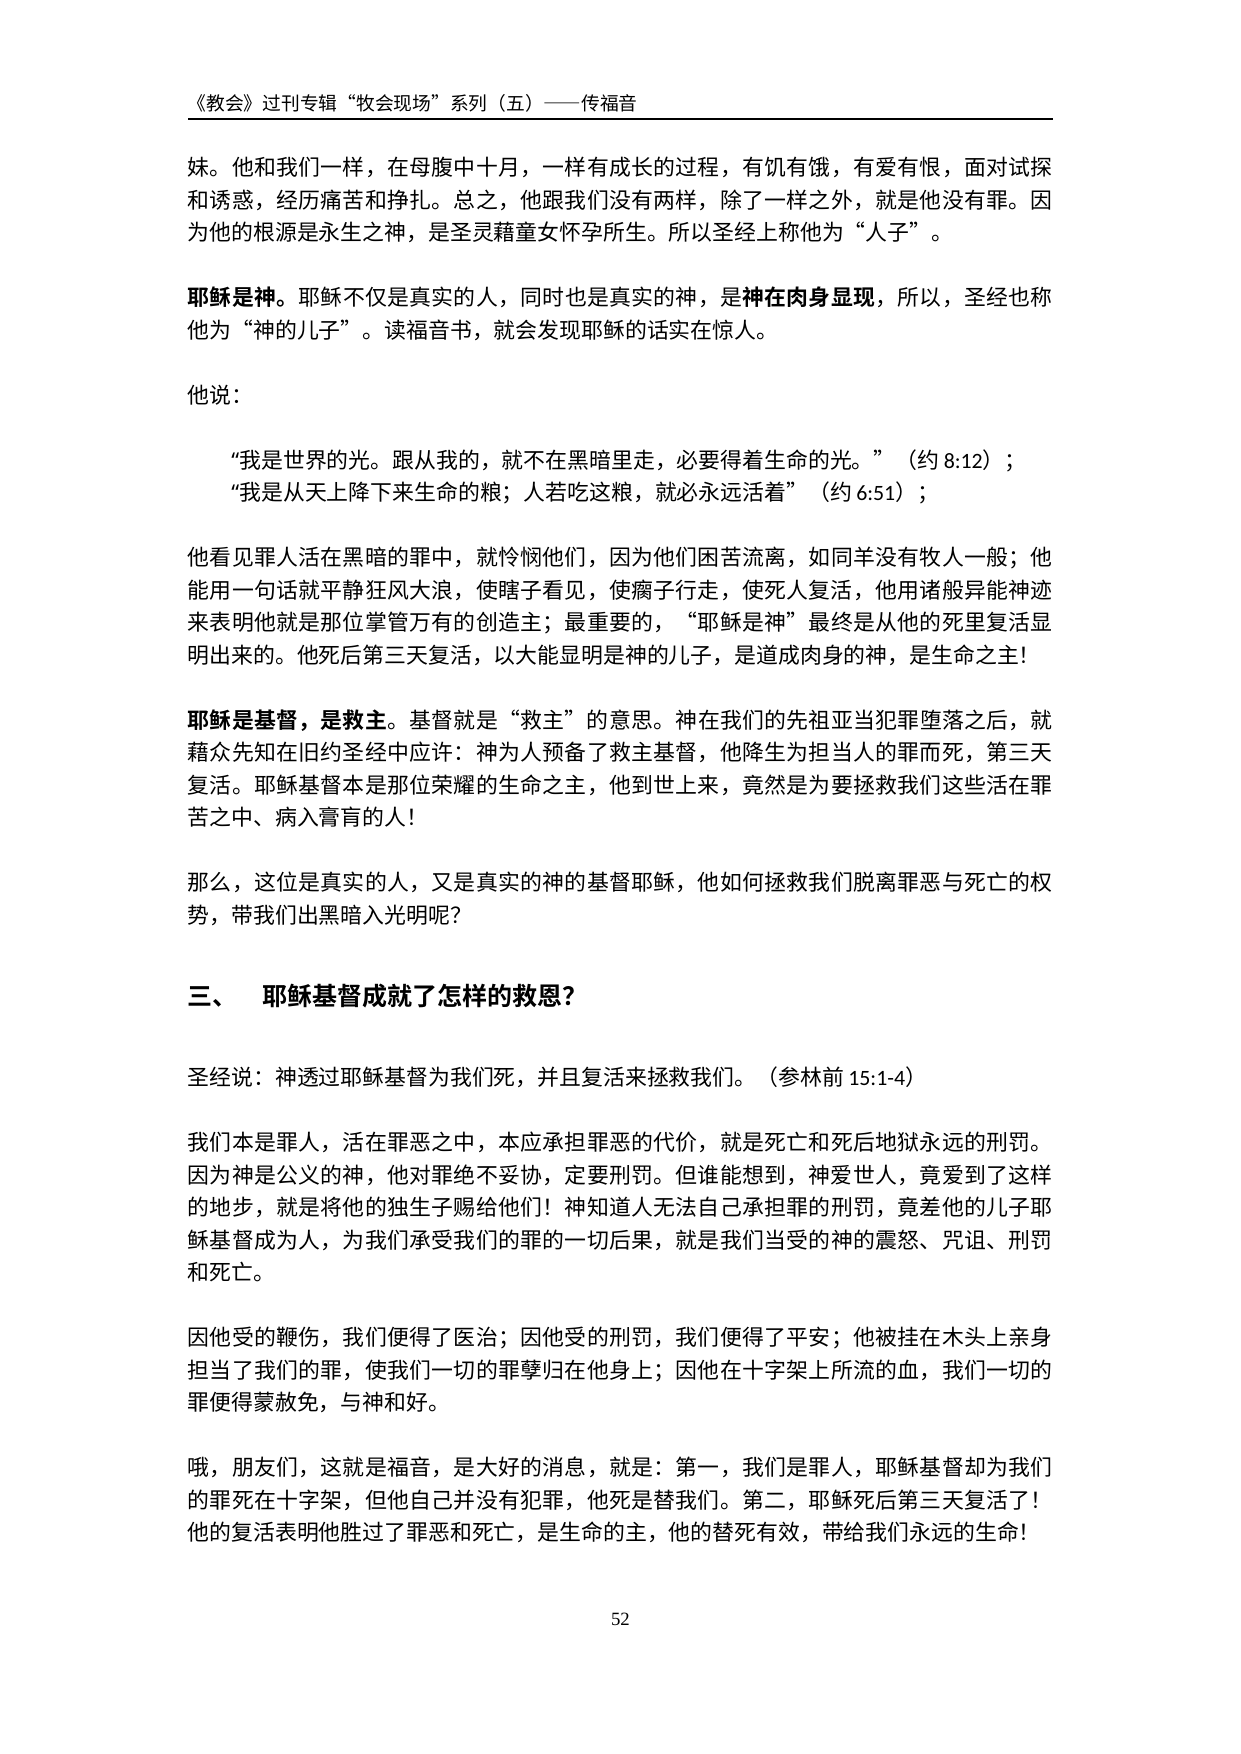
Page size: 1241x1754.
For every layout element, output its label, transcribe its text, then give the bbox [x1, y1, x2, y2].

text 因他受的鞭伤，我们便得了医治；因他受的刑罚，我们便得了平安；他被挂在木头上亲身担当了我们的罪，使我们一切的罪孽归在他身上；因他在十字架上所流的血，我们一切的罪便得蒙赦免，与神和好。 [187, 1320, 1053, 1417]
text 耶稣是神。耶稣不仅是真实的人，同时也是真实的神，是神在肉身显现，所以，圣经也称他为“神的儿子”。读福音书，就会发现耶稣的话实在惊人。 [187, 280, 1053, 345]
text 他看见罪人活在黑暗的罪中，就怜悯他们，因为他们困苦流离，如同羊没有牧人一般；他能用一句话就平静狂风大浪，使瞎子看见，使瘸子行走，使死人复活，他用诸般异能神迹来表明他就是那位掌管万有的创造主；最重要的，“耶稣是神”最终是从他的死里复活显明出来的。他死后第三天复活，以大能显明是神的儿子，是道成肉身的神，是生命之主！ [187, 540, 1053, 670]
text “我是世界的光。跟从我的，就不在黑暗里走，必要得着生命的光。”（约8:12）； [187, 442, 1053, 475]
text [187, 150, 1053, 247]
text 哦，朋友们，这就是福音，是大好的消息，就是：第一，我们是罪人，耶稣基督却为我们的罪死在十字架，但他自己并没有犯罪，他死是替我们。第二，耶稣死后第三天复活了！他的复活表明他胜过了罪恶和死亡，是生命的主，他的替死有效，带给我们永远的生命！ [187, 1450, 1053, 1547]
text “我是从天上降下来生命的粮；人若吃这粮，就必永远活着”（约6:51）； [187, 475, 1053, 507]
text 我们本是罪人，活在罪恶之中，本应承担罪恶的代价，就是死亡和死后地狱永远的刑罚。因为神是公义的神，他对罪绝不妥协，定要刑罚。但谁能想到，神爱世人，竟爱到了这样的地步，就是将他的独生子赐给他们！神知道人无法自己承担罪的刑罚，竟差他的儿子耶稣基督成为人，为我们承受我们的罪的一切后果，就是我们当受的神的震怒、咒诅、刑罚和死亡。 [187, 1125, 1053, 1287]
text 那么，这位是真实的人，又是真实的神的基督耶稣，他如何拯救我们脱离罪恶与死亡的权势，带我们出黑暗入光明呢？ [187, 865, 1053, 930]
list 耶稣基督成就了怎样的救恩？ [187, 962, 1053, 1027]
text 圣经说：神透过耶稣基督为我们死，并且复活来拯救我们。（参林前15:1-4） [187, 1060, 1053, 1092]
text 他说： [187, 377, 1053, 410]
text 耶稣是基督，是救主。基督就是“救主”的意思。神在我们的先祖亚当犯罪堕落之后，就藉众先知在旧约圣经中应许：神为人预备了救主基督，他降生为担当人的罪而死，第三天复活。耶稣基督本是那位荣耀的生命之主，他到世上来，竟然是为要拯救我们这些活在罪苦之中、病入膏肓的人！ [187, 702, 1053, 832]
